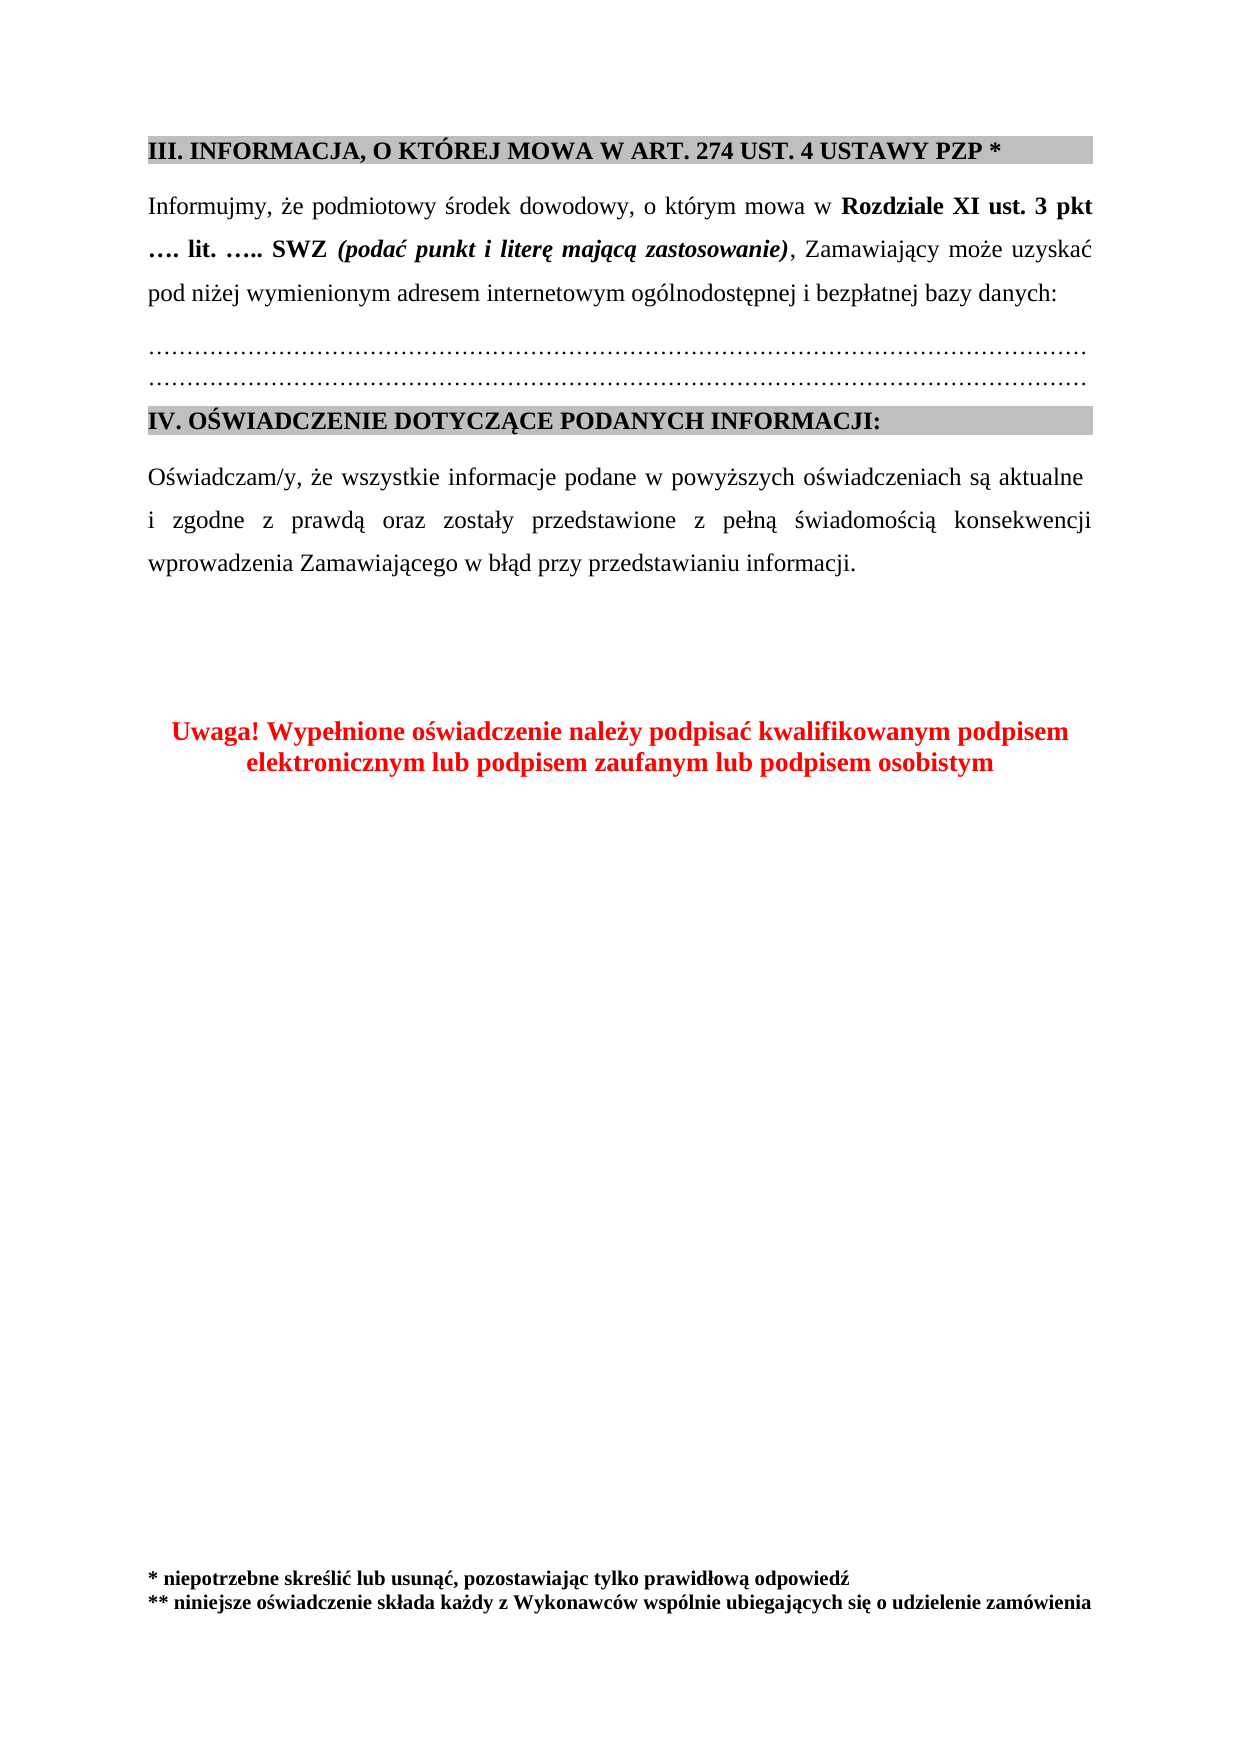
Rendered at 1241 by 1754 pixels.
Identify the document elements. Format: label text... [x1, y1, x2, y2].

text III. INFORMACJA, O KTÓREJ MOWA W ART. 274 UST. 4 USTAWY PZP * [148, 136, 1093, 164]
text IV. OŚWIADCZENIE DOTYCZĄCE PODANYCH INFORMACJI: [148, 406, 1093, 435]
text Oświadczam/y, że wszystkie informacje podane w powyższych oświadczeniach są aktualne i zgodne z prawdą oraz zostały przedstawione z pełną świadomością konsekwencji wprowadzenia Zamawiającego w błąd przy przedstawianiu informacji. [148, 462, 1092, 577]
text * niepotrzebne skreślić lub usunąć, pozostawiając tylko prawidłową odpowiedź [148, 1566, 1092, 1590]
text ………………………………………………………………………………………………………………………………………………………………………………………………………………………… [148, 333, 1092, 390]
text ** niniejsze oświadczenie składa każdy z Wykonawców wspólnie ubiegających się o udzielenie zamówienia [148, 1590, 1092, 1614]
text Uwaga! Wypełnione oświadczenie należy podpisać kwalifikowanym podpisem elektronicznym lub podpisem zaufanym lub podpisem osobistym [148, 715, 1092, 777]
text Informujmy, że podmiotowy środek dowodowy, o którym mowa w Rozdziale XI ust. 3 pkt …. lit. ….. SWZ (podać punkt i literę mającą zastosowanie), Zamawiający może uzyskać pod niżej wymienionym adresem internetowym ogólnodostępnej i bezpłatnej bazy danych: [148, 191, 1092, 306]
